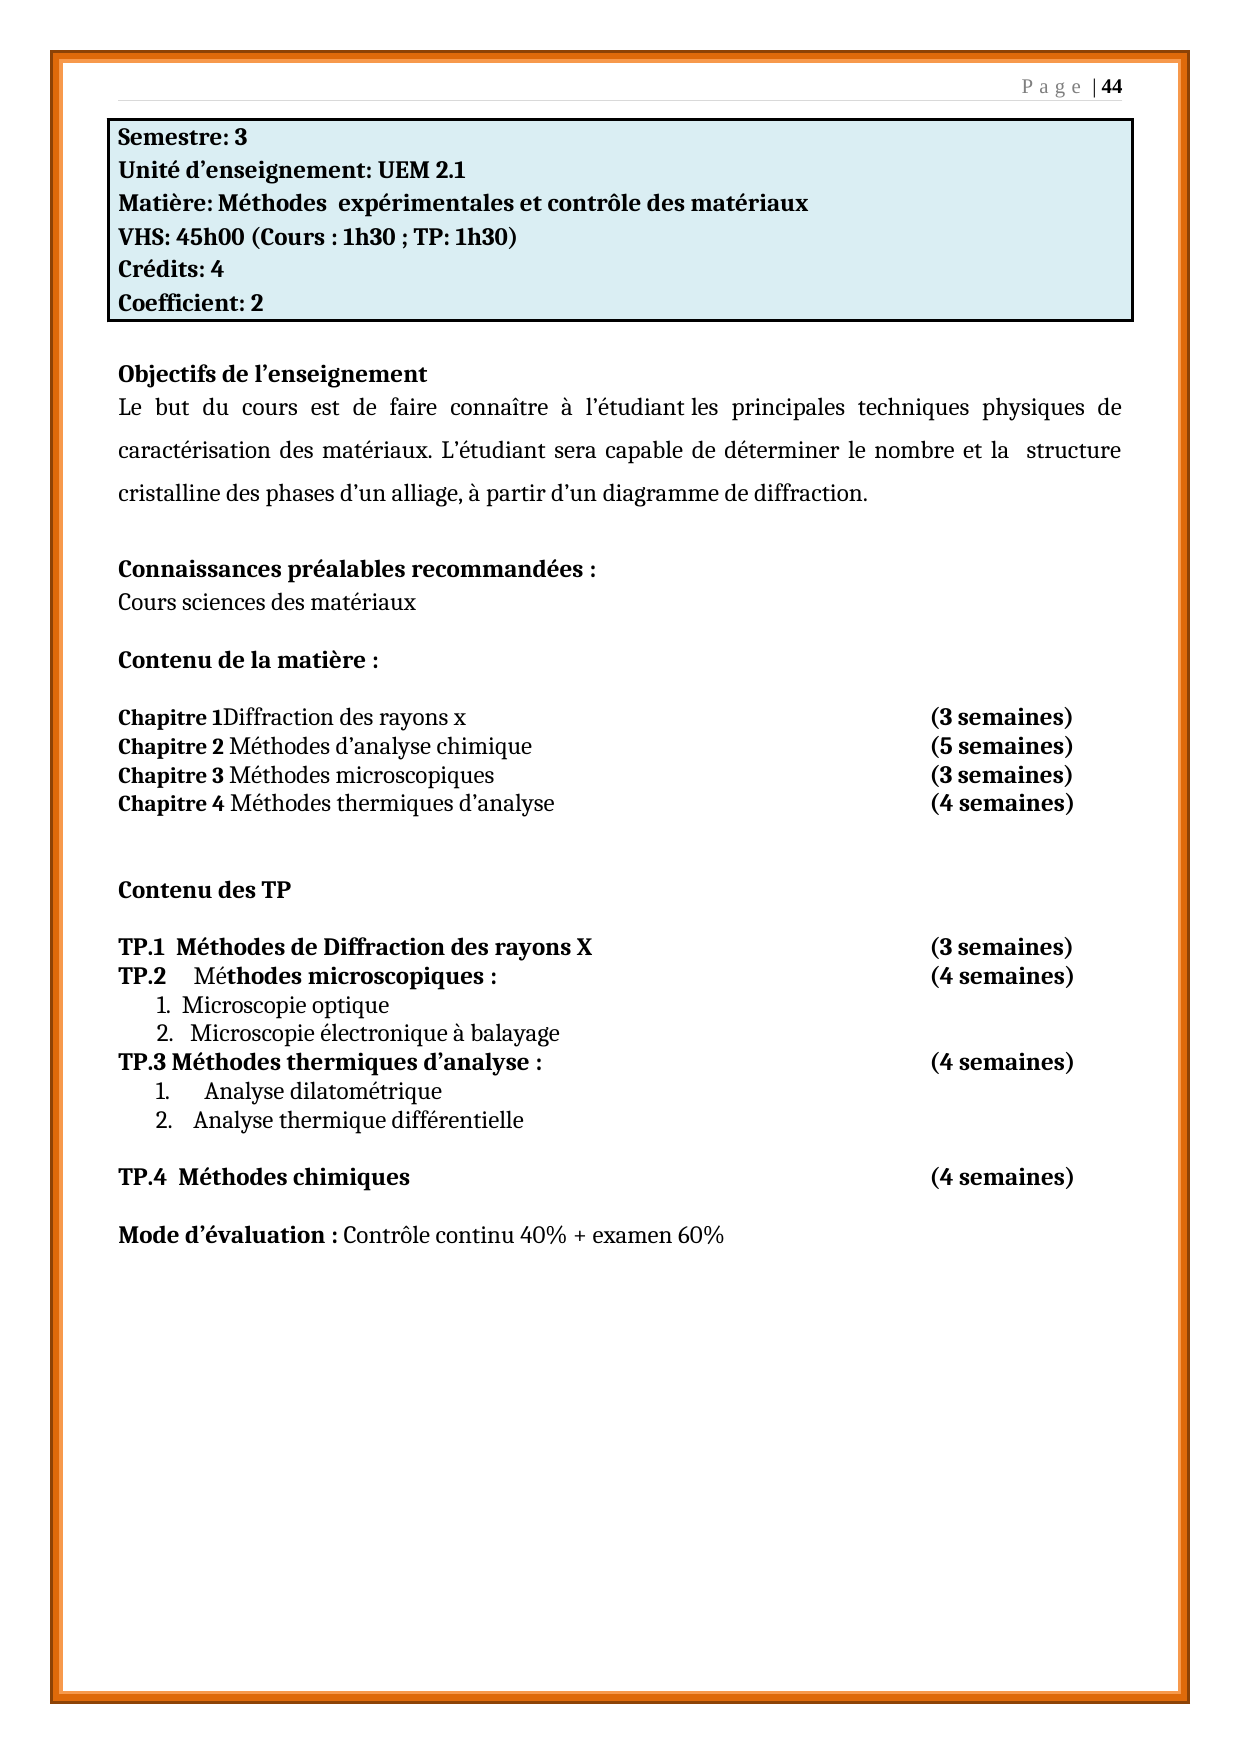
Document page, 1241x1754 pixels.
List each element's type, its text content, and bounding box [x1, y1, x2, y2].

text Le but du cours est de faire connaître à l’étudiant les principales techniques physiques de caractérisation des matériaux. L’étudiant sera capable de déterminer le nombre et la structure cristalline des phases d’un alliage, à partir d’un diagramme de diffraction. [118, 393, 1122, 508]
list Analyse thermique différentielle [156, 1106, 1122, 1134]
text TP.3 Méthodes thermiques d’analyse : (4 semaines) [118, 1048, 1122, 1077]
text 2. Microscopie électronique à balayage [118, 1019, 1122, 1048]
text Unité d’enseignement: UEM 2.1 [110, 151, 1131, 184]
text Crédits: 4 [110, 250, 1131, 283]
text Coefficient: 2 [110, 283, 1131, 319]
text Chapitre 2 Méthodes d’analyse chimique (5 semaines) [118, 732, 1122, 761]
list Analyse dilatométrique [156, 1077, 1122, 1106]
text Contenu des TP [118, 876, 1122, 904]
text TP.2 Méthodes microscopiques : (4 semaines) [118, 962, 1122, 991]
text Chapitre 3 Méthodes microscopiques (3 semaines) [118, 761, 1122, 789]
text TP.1 Méthodes de Diffraction des rayons X (3 semaines) [118, 933, 1122, 962]
text Objectifs de l’enseignement [118, 360, 1122, 388]
text TP.4 Méthodes chimiques (4 semaines) [118, 1163, 1122, 1192]
text Semestre: 3 [110, 121, 1131, 151]
text 1. Microscopie optique [118, 991, 1122, 1019]
text Chapitre 1Diffraction des rayons x (3 semaines) [118, 703, 1122, 732]
text Matière: Méthodes expérimentales et contrôle des matériaux [110, 184, 1131, 217]
text Contenu de la matière : [118, 646, 1122, 674]
text Chapitre 4 Méthodes thermiques d’analyse (4 semaines) [118, 789, 1122, 818]
text VHS: 45h00 (Cours : 1h30 ; TP: 1h30) [110, 217, 1131, 250]
text Mode d’évaluation : Contrôle continu 40% + examen 60% [118, 1221, 1122, 1249]
text Connaissances préalables recommandées : [118, 555, 1122, 584]
text Cours sciences des matériaux [118, 588, 1122, 617]
